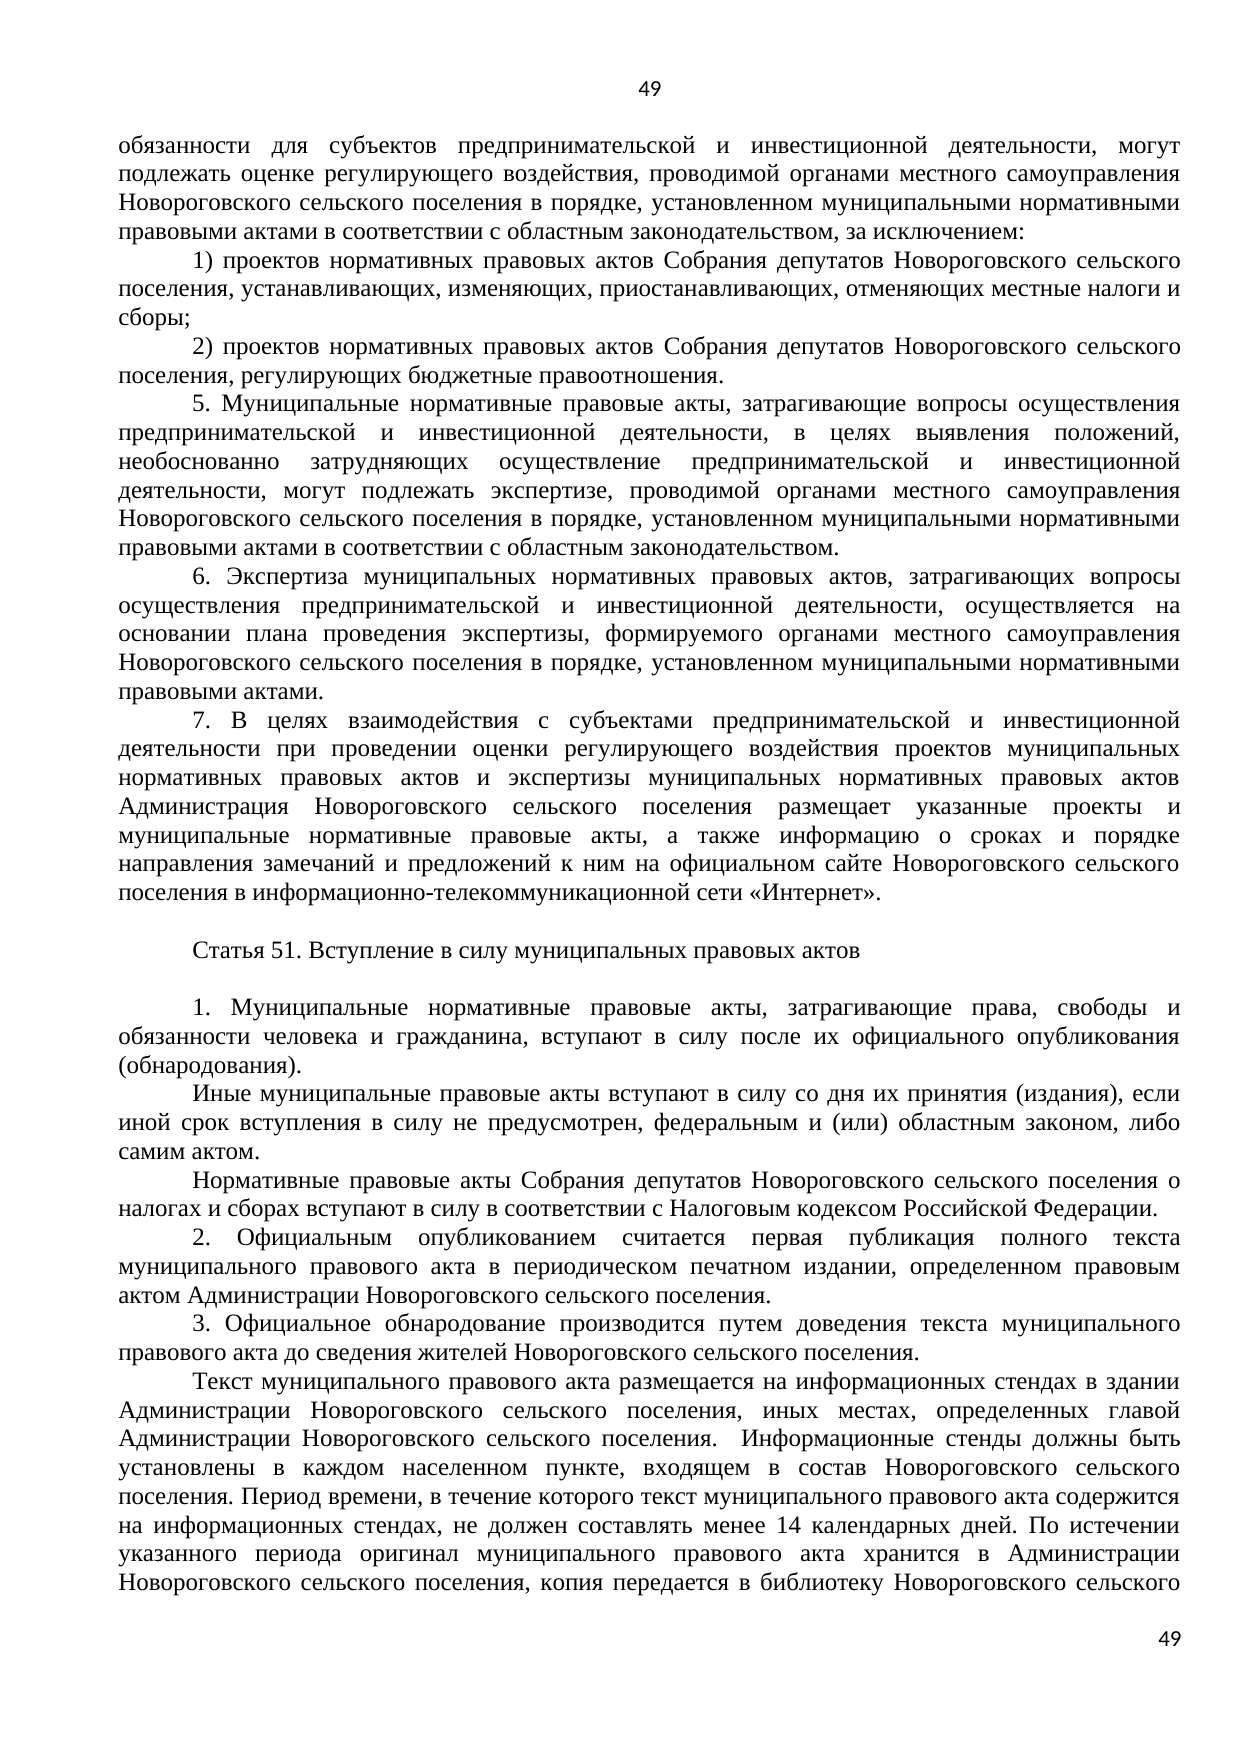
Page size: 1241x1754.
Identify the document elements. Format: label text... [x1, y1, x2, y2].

text 3. Официальное обнародование производится путем доведения текста муниципального правового акта до сведения жителей Новороговского сельского поселения. [118, 1308, 1181, 1366]
text 1. Муниципальные нормативные правовые акты, затрагивающие права, свободы и обязанности человека и гражданина, вступают в силу после их официального опубликования (обнародования). [118, 992, 1181, 1078]
text 2) проектов нормативных правовых актов Собрания депутатов Новороговского сельского поселения, регулирующих бюджетные правоотношения. [118, 331, 1181, 388]
text 6. Экспертиза муниципальных нормативных правовых актов, затрагивающих вопросы осуществления предпринимательской и инвестиционной деятельности, осуществляется на основании плана проведения экспертизы, формируемого органами местного самоуправления Новороговского сельского поселения в порядке, установленном муниципальными нормативными правовыми актами. [118, 561, 1181, 705]
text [118, 1366, 1181, 1596]
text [118, 130, 1181, 245]
text Иные муниципальные правовые акты вступают в силу со дня их принятия (издания), если иной срок вступления в силу не предусмотрен, федеральным и (или) областным законом, либо самим актом. [118, 1078, 1181, 1165]
text Нормативные правовые акты Собрания депутатов Новороговского сельского поселения о налогах и сборах вступают в силу в соответствии с Налоговым кодексом Российской Федерации. [118, 1165, 1181, 1222]
text 7. В целях взаимодействия с субъектами предпринимательской и инвестиционной деятельности при проведении оценки регулирующего воздействия проектов муниципальных нормативных правовых актов и экспертизы муниципальных нормативных правовых актов Администрация Новороговского сельского поселения размещает указанные проекты и муниципальные нормативные правовые акты, а также информацию о сроках и порядке направления замечаний и предложений к ним на официальном сайте Новороговского сельского поселения в информационно-телекоммуникационной сети «Интернет». [118, 705, 1181, 906]
text 1) проектов нормативных правовых актов Собрания депутатов Новороговского сельского поселения, устанавливающих, изменяющих, приостанавливающих, отменяющих местные налоги и сборы; [118, 245, 1181, 331]
text 5. Муниципальные нормативные правовые акты, затрагивающие вопросы осуществления предпринимательской и инвестиционной деятельности, в целях выявления положений, необоснованно затрудняющих осуществление предпринимательской и инвестиционной деятельности, могут подлежать экспертизе, проводимой органами местного самоуправления Новороговского сельского поселения в порядке, установленном муниципальными нормативными правовыми актами в соответствии с областным законодательством. [118, 388, 1181, 561]
text 2. Официальным опубликованием считается первая публикация полного текста муниципального правового акта в периодическом печатном издании, определенном правовым актом Администрации Новороговского сельского поселения. [118, 1222, 1181, 1308]
text Статья 51. Вступление в силу муниципальных правовых актов [118, 935, 1181, 963]
